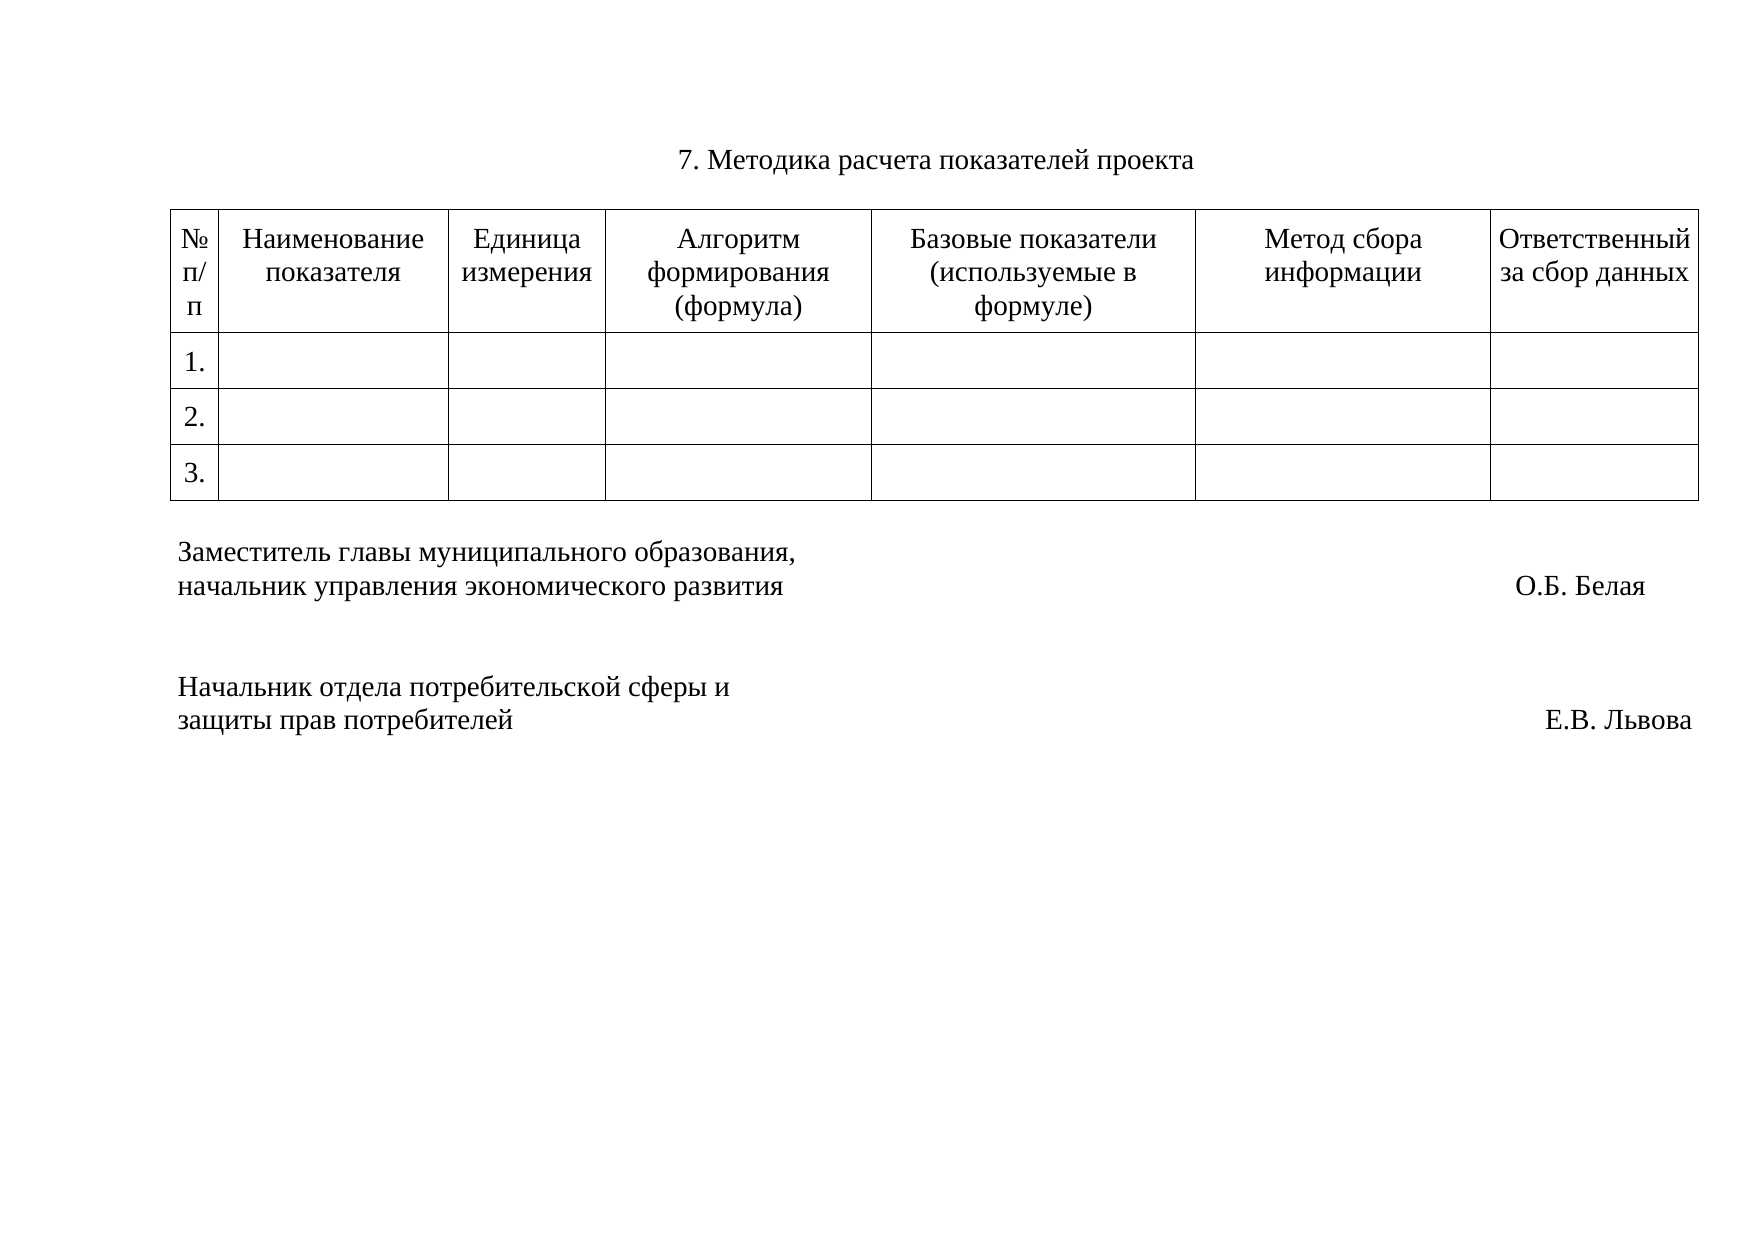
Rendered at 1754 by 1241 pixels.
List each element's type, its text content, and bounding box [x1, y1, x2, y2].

table_cell [872, 333, 1195, 388]
text защиты прав потребителей Е.В. Львова [177, 702, 1695, 736]
table_cell [449, 445, 605, 499]
text Заместитель главы муниципального образования, [177, 534, 1695, 568]
table_cell [219, 445, 448, 499]
table_cell [1196, 389, 1490, 444]
table_cell 3. [171, 445, 218, 499]
table_cell [1491, 389, 1698, 444]
table_header Метод сбора информации [1196, 210, 1490, 332]
table_cell [606, 333, 871, 388]
table_header Алгоритм формирования (формула) [606, 210, 871, 332]
table_header № п/п [171, 210, 218, 332]
table_cell 2. [171, 389, 218, 444]
table_cell [1196, 333, 1490, 388]
table_cell 1. [171, 333, 218, 388]
table_header Базовые показатели (используемые в формуле) [872, 210, 1195, 332]
table_cell [1491, 445, 1698, 499]
text 7. Методика расчета показателей проекта [177, 142, 1695, 176]
table_cell [872, 389, 1195, 444]
text начальник управления экономического развития О.Б. Белая [177, 568, 1695, 601]
table_header Единица измерения [449, 210, 605, 332]
text Начальник отдела потребительской сферы и [177, 669, 1695, 702]
table_cell [1196, 445, 1490, 499]
table_cell [449, 389, 605, 444]
table_cell [872, 445, 1195, 499]
table_header Наименование показателя [219, 210, 448, 332]
table_header Ответственный за сбор данных [1491, 210, 1698, 332]
table_cell [449, 333, 605, 388]
table_cell [606, 445, 871, 499]
table_cell [219, 389, 448, 444]
table_cell [606, 389, 871, 444]
table_cell [219, 333, 448, 388]
table_cell [1491, 333, 1698, 388]
